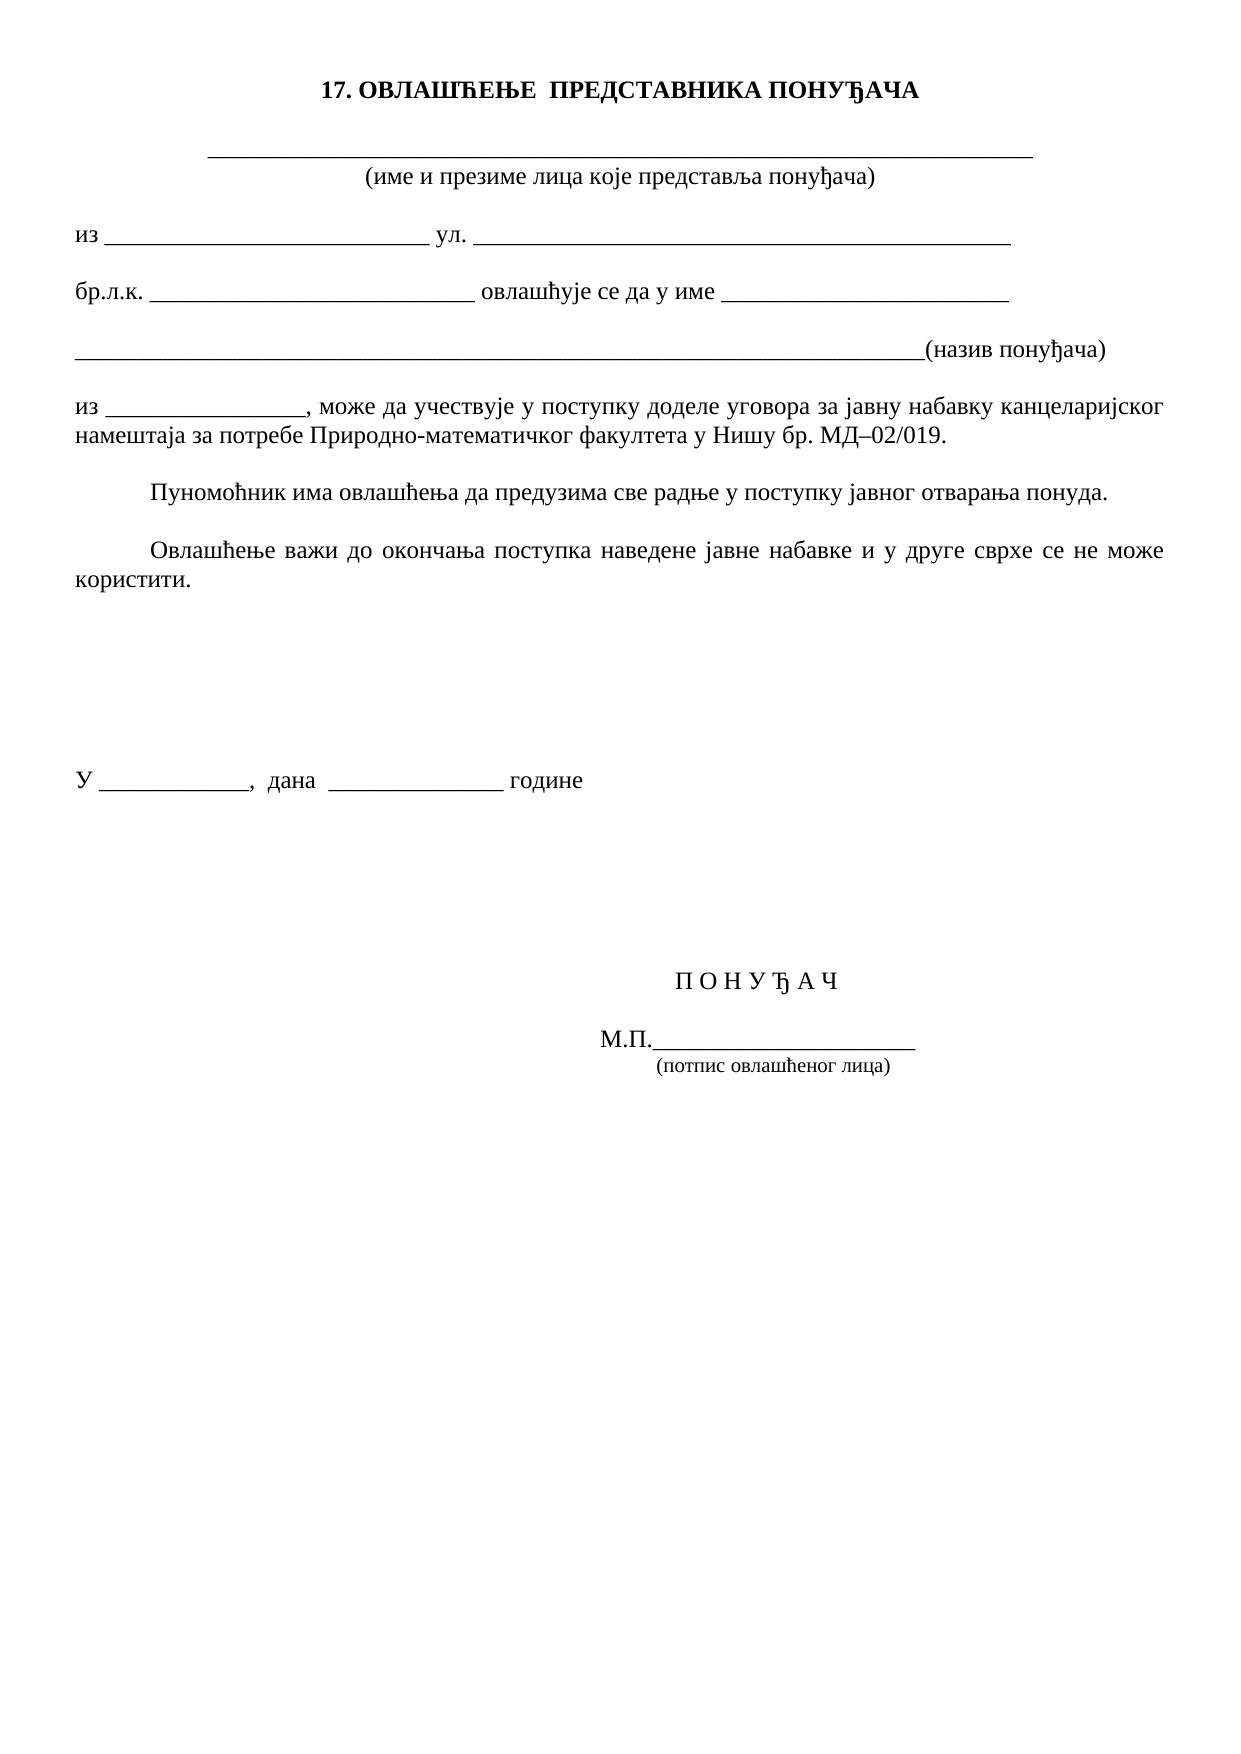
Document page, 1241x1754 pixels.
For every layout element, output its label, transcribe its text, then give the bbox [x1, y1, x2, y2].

text ____________________________________________________________________(назив понуђача) [75, 334, 1165, 362]
text Овлашћење важи до окончања поступка наведене јавне набавке и у друге сврхе се не може користити. [75, 535, 1165, 592]
text 17. ОВЛАШЋЕЊЕ ПРЕДСТАВНИКА ПОНУЂАЧА [75, 75, 1165, 104]
text У ____________, дана ______________ године [75, 765, 1163, 794]
text __________________________________________________________________ [75, 132, 1165, 161]
text из ________________, може да учествује у поступку доделе уговора за јавну набавку канцеларијског намештаја за потребе Природно-математичког факултета у Нишу бр. МД–02/019. [75, 391, 1165, 449]
text бр.л.к. __________________________ овлашћује се да у име _______________________ [75, 276, 1165, 305]
text Пуномоћник има овлашћења да предузима све радње у поступку јавног отварања понуда. [75, 477, 1165, 506]
text М.П._____________________ (потпис овлашћеног лица) [75, 1024, 1165, 1077]
text П О Н У Ђ А Ч [75, 966, 1165, 995]
text (име и презиме лица које представља понуђача) [75, 161, 1165, 190]
text из __________________________ ул. ___________________________________________ [75, 219, 1165, 247]
